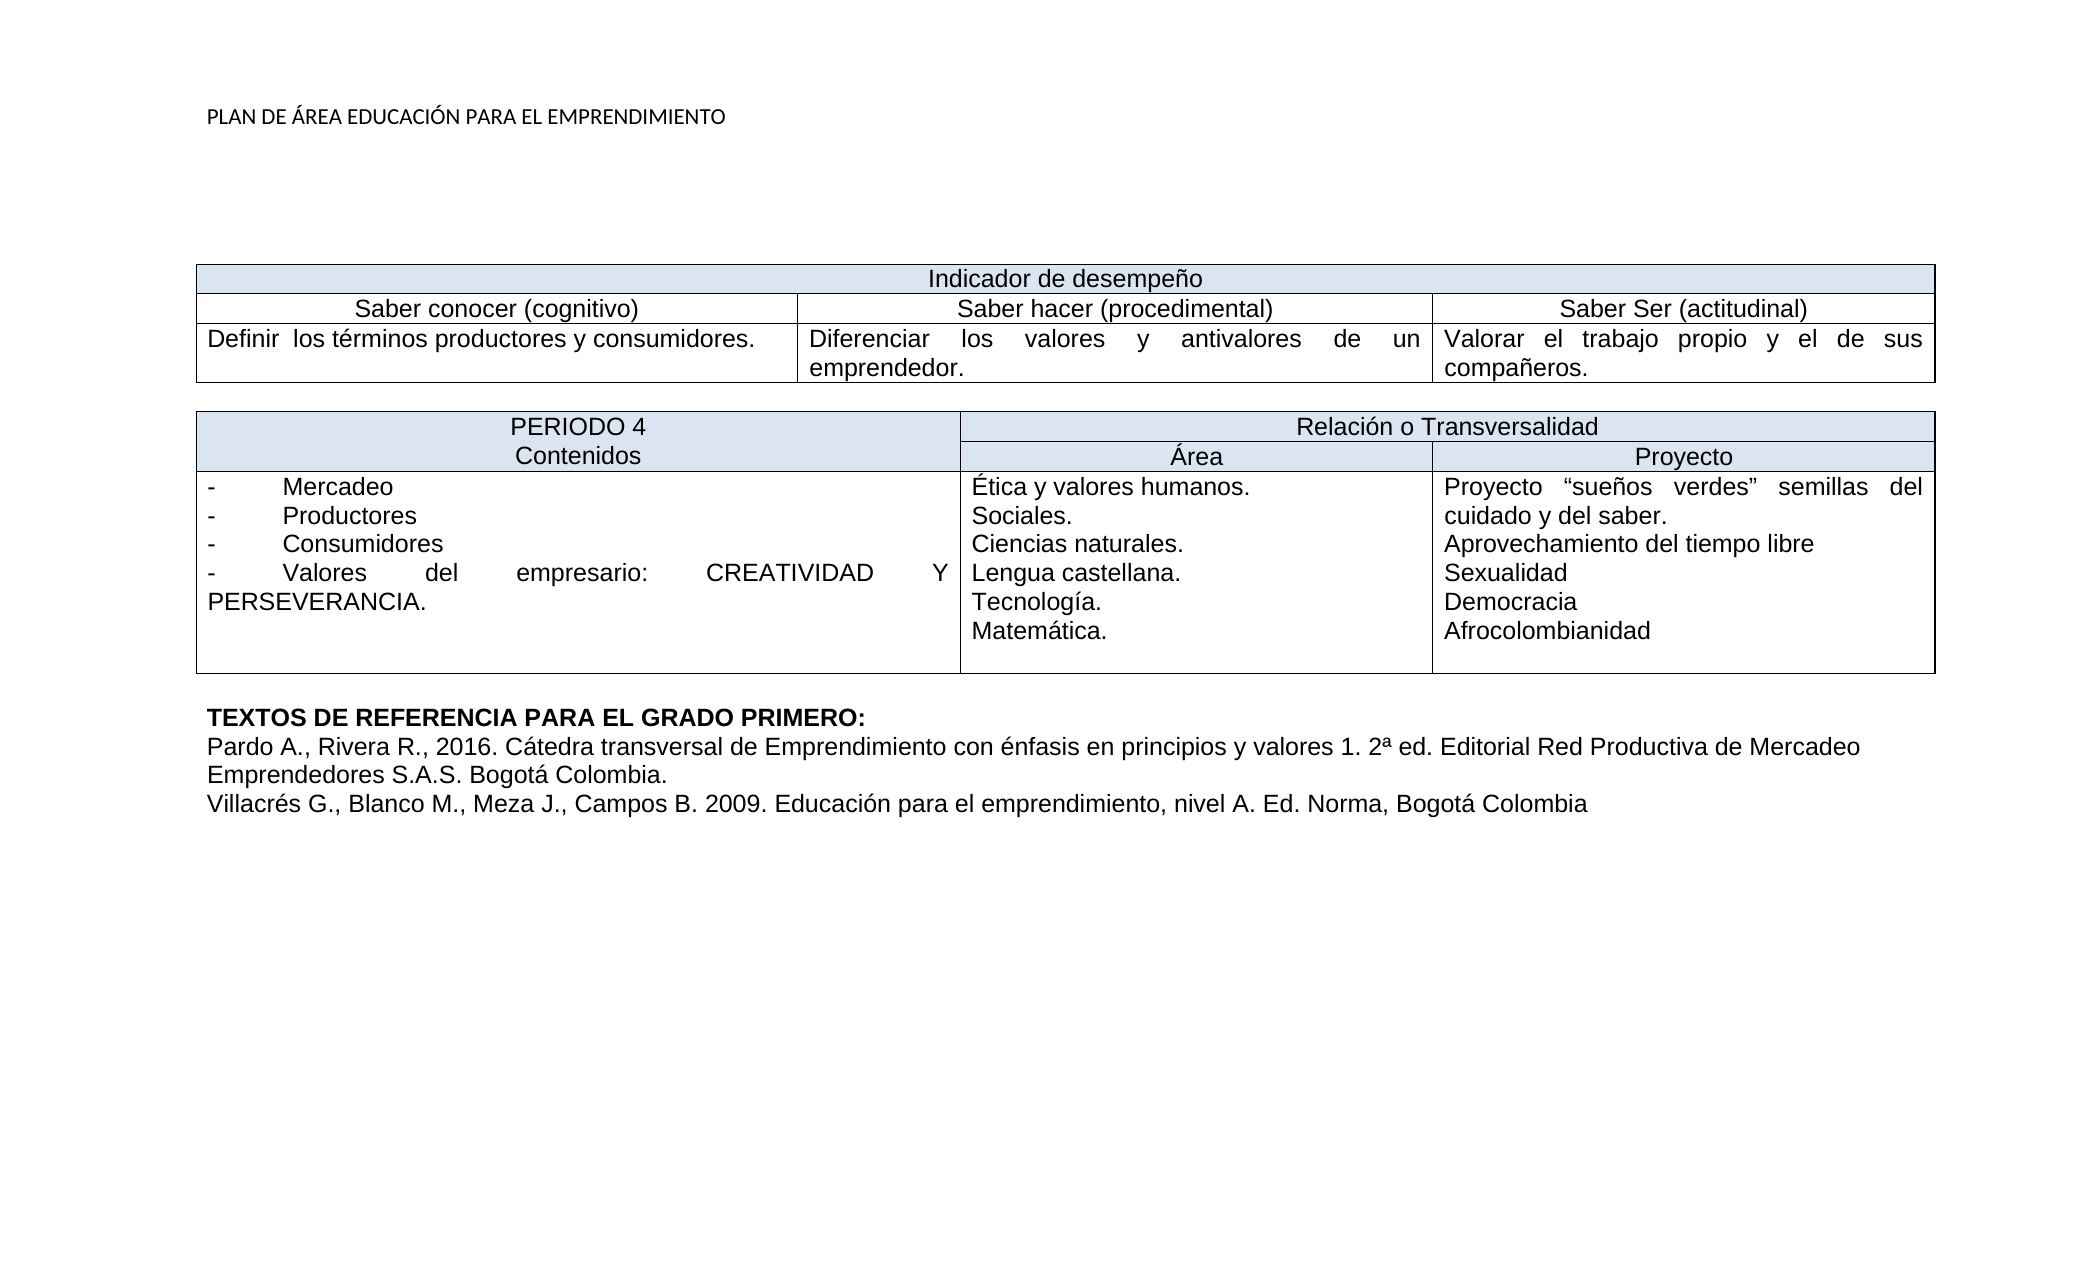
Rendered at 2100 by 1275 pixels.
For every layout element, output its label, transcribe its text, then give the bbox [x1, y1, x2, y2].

table_cell Proyecto [1433, 442, 1934, 471]
text Pardo A., Rivera R., 2016. Cátedra transversal de Emprendimiento con énfasis en principios y valores 1. 2ª ed. Editorial Red Productiva de Mercadeo Emprendedores S.A.S. Bogotá Colombia. [207, 732, 2006, 789]
table_header PERIODO 4 Contenidos [197, 412, 960, 471]
table_cell Saber conocer (cognitivo) [197, 294, 797, 323]
table_cell Diferenciar los valores y antivalores de un emprendedor. [798, 324, 1432, 382]
table_cell Área [961, 442, 1432, 471]
table_cell Valorar el trabajo propio y el de sus compañeros. [1433, 324, 1934, 382]
table_header Indicador de desempeño [197, 265, 1934, 293]
table_cell Saber hacer (procedimental) [798, 294, 1432, 323]
table_cell Ética y valores humanos. Sociales. Ciencias naturales. Lengua castellana. Tecnología. Matemática. [961, 472, 1432, 673]
table_cell Proyecto “sueños verdes” semillas del cuidado y del saber. Aprovechamiento del tiempo libre Sexualidad Democracia Afrocolombianidad [1433, 472, 1934, 673]
text Villacrés G., Blanco M., Meza J., Campos B. 2009. Educación para el emprendimiento, nivel A. Ed. Norma, Bogotá Colombia [207, 789, 2006, 818]
table_header Relación o Transversalidad [961, 412, 1934, 441]
table_cell Mercadeo Productores Consumidores Valores del empresario: CREATIVIDAD Y PERSEVERANCIA. [197, 472, 960, 673]
table_cell Saber Ser (actitudinal) [1433, 294, 1934, 323]
text TEXTOS DE REFERENCIA PARA EL GRADO PRIMERO: [207, 703, 2006, 732]
table_cell Definir los términos productores y consumidores. [197, 324, 797, 382]
